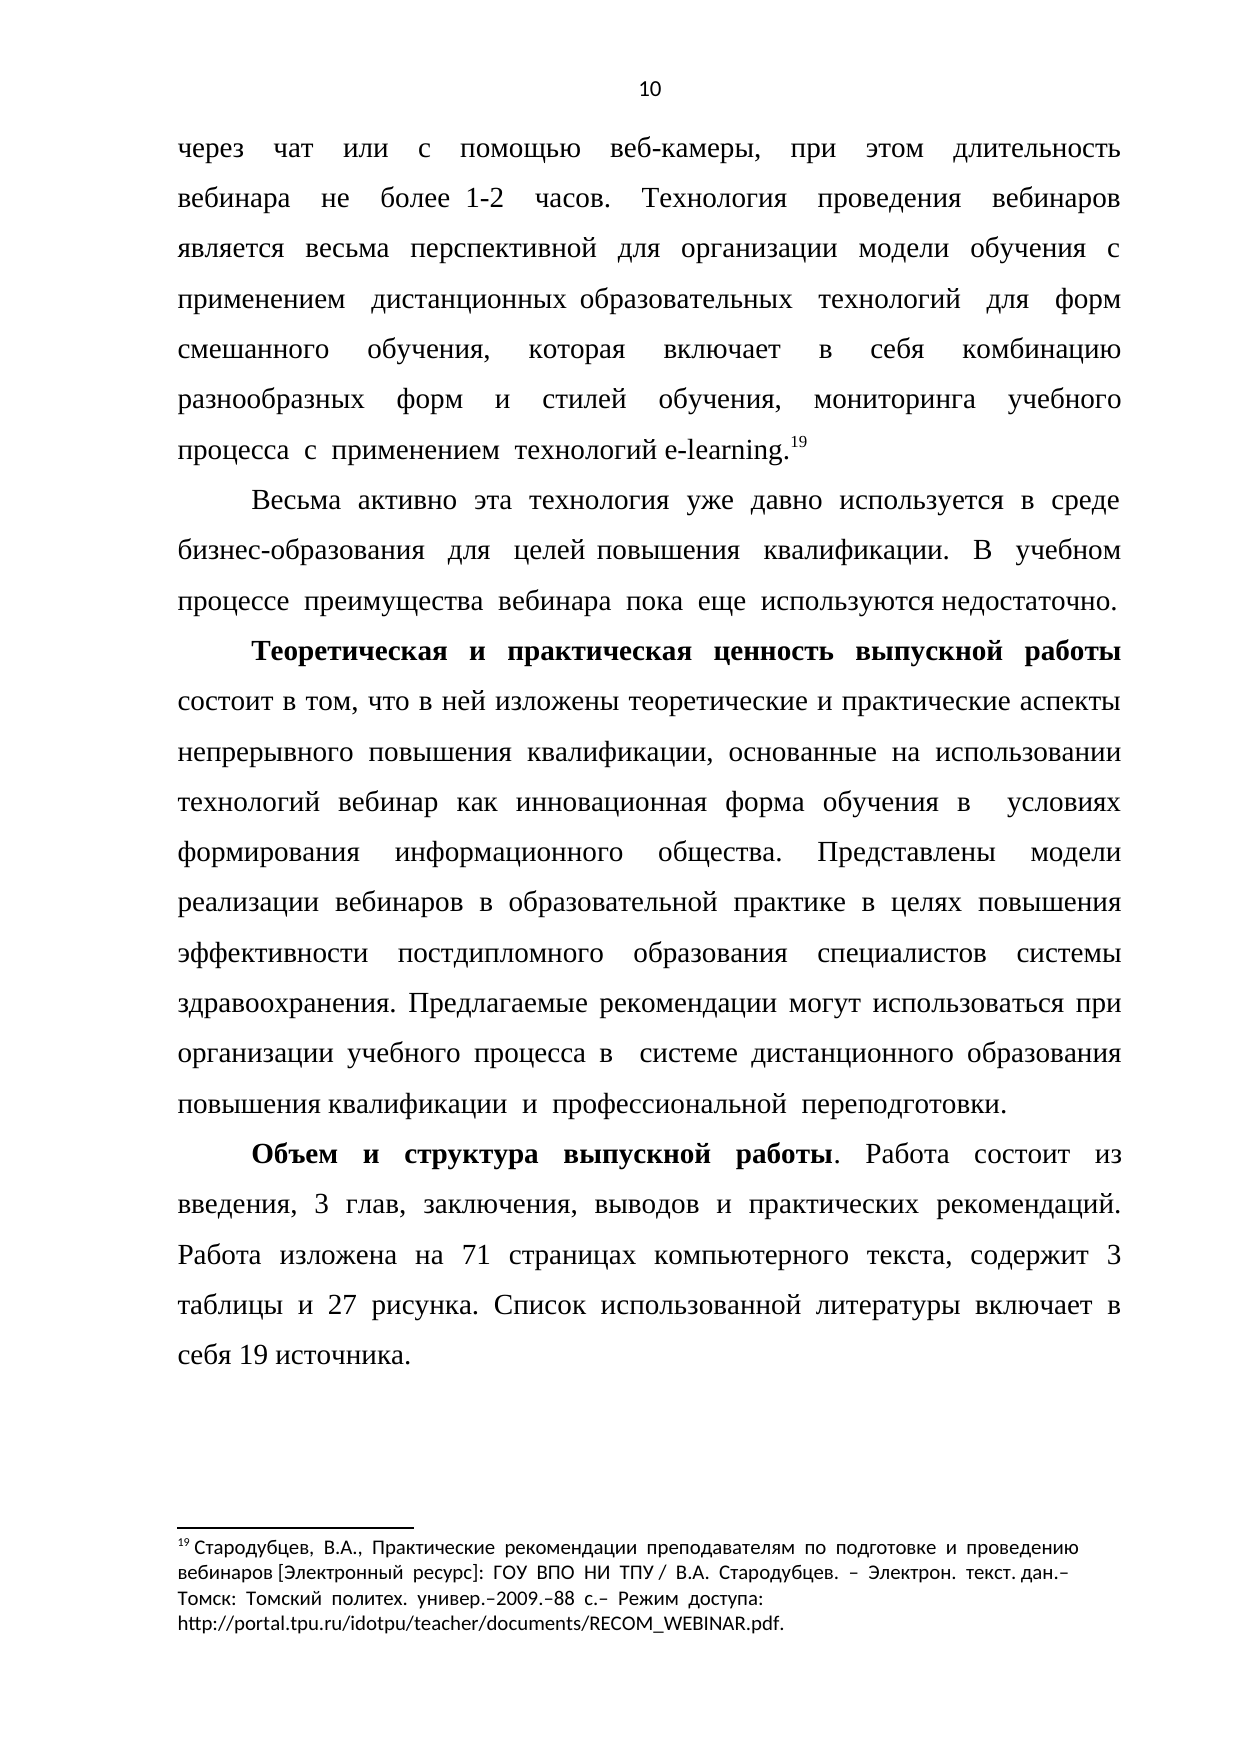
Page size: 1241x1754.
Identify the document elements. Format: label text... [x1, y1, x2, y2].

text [177, 130, 1122, 465]
text Весьма активно эта технология уже давно используется в среде бизнес-образования для целей повышения квалификации. В учебном процессе преимущества вебинара пока еще используются недостаточно. [177, 482, 1122, 616]
text Объем и структура выпускной работы. Работа состоит из введения, 3 глав, заключения, выводов и практических рекомендаций. Работа изложена на 71 страницах компьютерного текста, содержит 3 таблицы и 27 рисунка. Список использованной литературы включает в себя 19 источника. [177, 1136, 1122, 1371]
text Теоретическая и практическая ценность выпускной работы состоит в том, что в ней изложены теоретические и практические аспекты непрерывного повышения квалификации, основанные на использовании технологий вебинар как инновационная форма обучения в условиях формирования информационного общества. Представлены модели реализации вебинаров в образовательной практике в целях повышения эффективности постдипломного образования специалистов системы здравоохранения. Предлагаемые рекомендации могут использоваться при организации учебного процесса в системе дистанционного образования повышения квалификации и профессиональной переподготовки. [177, 633, 1122, 1119]
